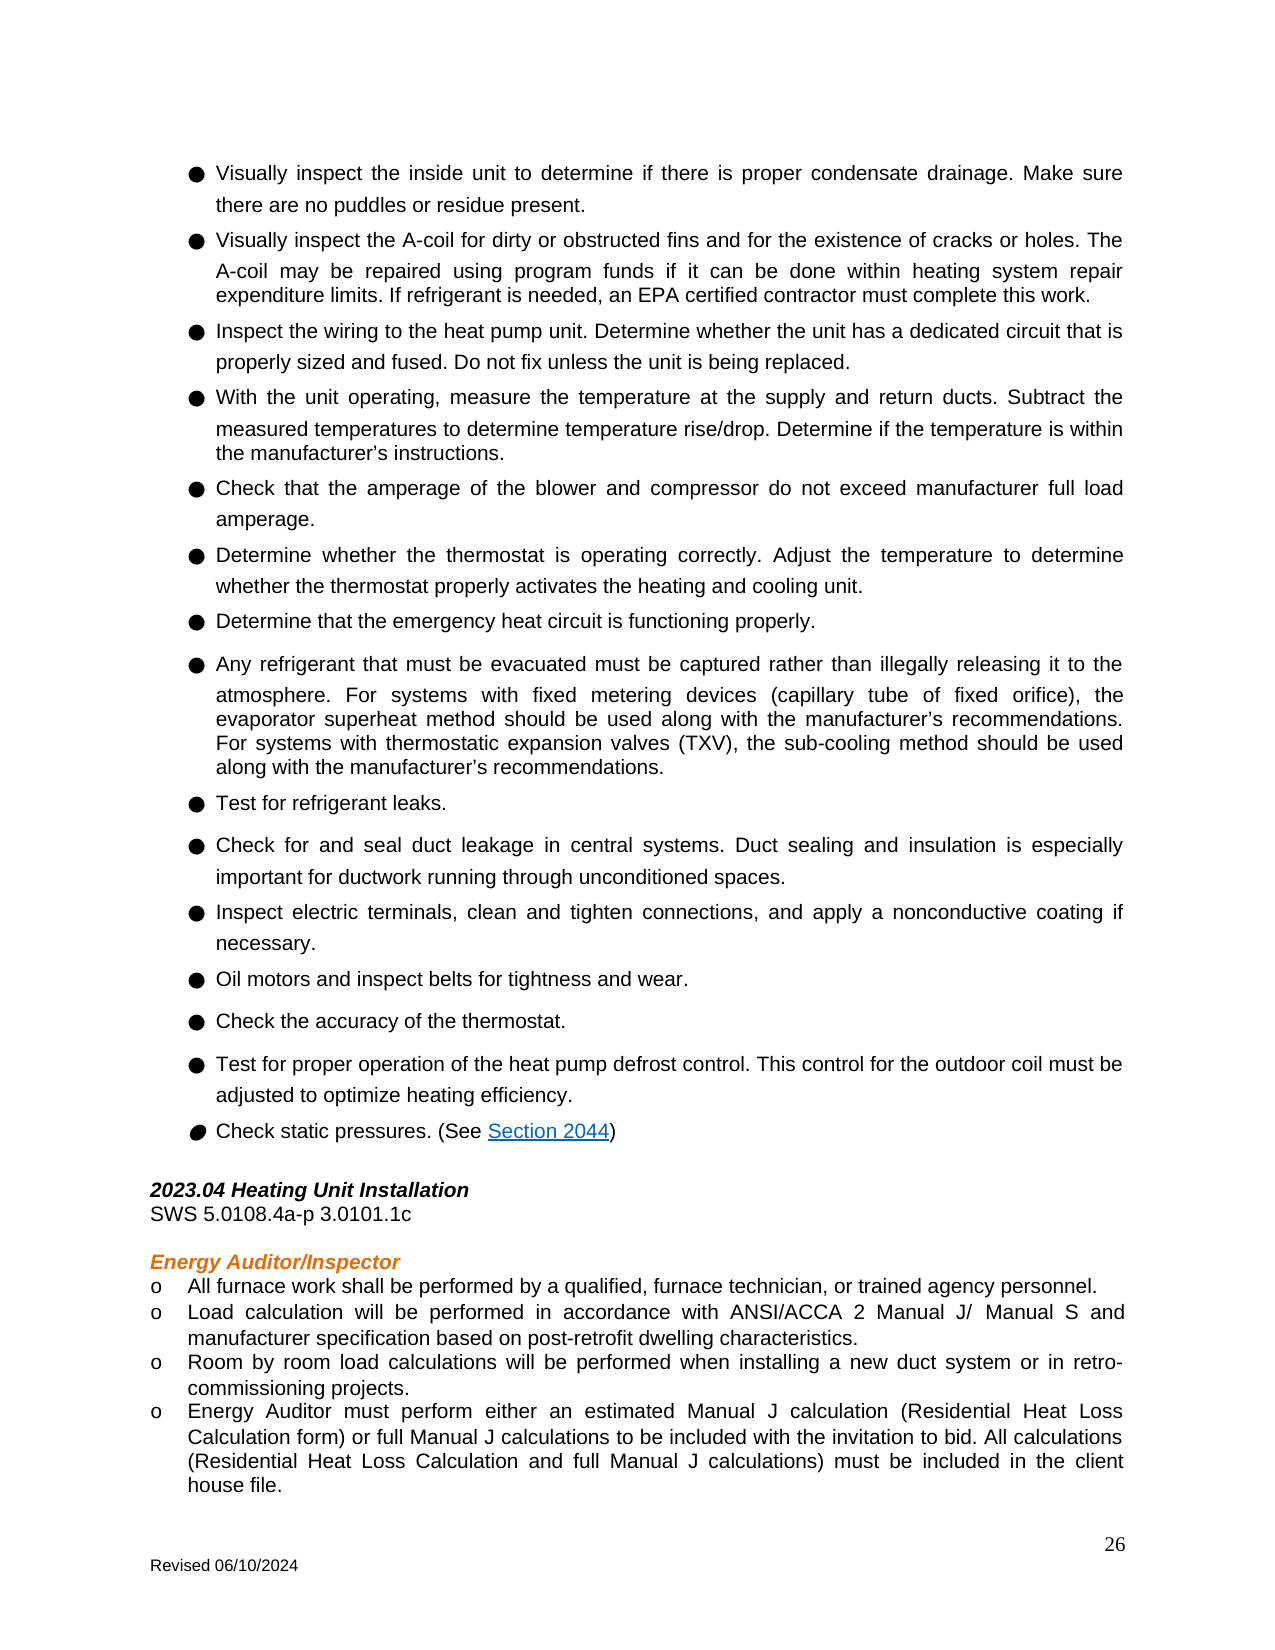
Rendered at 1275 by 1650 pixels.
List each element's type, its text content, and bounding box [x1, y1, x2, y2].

list Load calculation will be performed in accordance with ANSI/ACCA 2 Manual J/ Manual S and manufacturer specification based on post-retrofit dwelling characteristics. [150, 1300, 1125, 1349]
list Visually inspect the inside unit to determine if there is proper condensate drainage. Make sure there are no puddles or residue present. [187, 150, 1125, 217]
list Test for refrigerant leaks. [187, 779, 1125, 822]
list Check that the amperage of the blower and compressor do not exceed manufacturer full load amperage. [187, 464, 1125, 531]
list Any refrigerant that must be evacuated must be captured rather than illegally releasing it to the atmosphere. For systems with fixed metering devices (capillary tube of fixed orifice), the evaporator superheat method should be used along with the manufacturer’s recommendations. For systems with thermostatic expansion valves (TXV), the sub-cooling method should be used along with the manufacturer’s recommendations. [187, 641, 1125, 779]
list Energy Auditor must perform either an estimated Manual J calculation (Residential Heat Loss Calculation form) or full Manual J calculations to be included with the invitation to bid. All calculations (Residential Heat Loss Calculation and full Manual J calculations) must be included in the client house file. [150, 1399, 1125, 1497]
subtitle 2023.04 Heating Unit Installation [150, 1178, 1125, 1202]
list Inspect the wiring to the heat pump unit. Determine whether the unit has a dedicated circuit that is properly sized and fused. Do not fix unless the unit is being replaced. [187, 307, 1125, 374]
list Inspect electric terminals, clean and tighten connections, and apply a nonconductive coating if necessary. [187, 888, 1125, 955]
list Visually inspect the A-coil for dirty or obstructed fins and for the existence of cracks or holes. The A-coil may be repaired using program funds if it can be done within heating system repair expenditure limits. If refrigerant is needed, an EPA certified contractor must complete this work. [187, 217, 1125, 307]
text Energy Auditor/Inspector [150, 1250, 1125, 1274]
list Room by room load calculations will be performed when installing a new duct system or in retro-commissioning projects. [150, 1349, 1125, 1399]
text SWS 5.0108.4a-p 3.0101.1c [150, 1202, 1125, 1226]
list Check for and seal duct leakage in central systems. Duct sealing and insulation is especially important for ductwork running through unconditioned spaces. [187, 822, 1125, 888]
list Oil motors and inspect belts for tightness and wear. [187, 955, 1125, 998]
list Test for proper operation of the heat pump defrost control. This control for the outdoor coil must be adjusted to optimize heating efficiency. [187, 1041, 1125, 1107]
list Determine whether the thermostat is operating correctly. Adjust the temperature to determine whether the thermostat properly activates the heating and cooling unit. [187, 531, 1125, 598]
list Check static pressures. (See Section 2044) [187, 1107, 1125, 1150]
list Determine that the emergency heat circuit is functioning properly. [187, 598, 1125, 641]
list With the unit operating, measure the temperature at the supply and return ducts. Subtract the measured temperatures to determine temperature rise/drop. Determine if the temperature is within the manufacturer’s instructions. [187, 374, 1125, 464]
list All furnace work shall be performed by a qualified, furnace technician, or trained agency personnel. [150, 1274, 1125, 1300]
list Check the accuracy of the thermostat. [187, 998, 1125, 1041]
